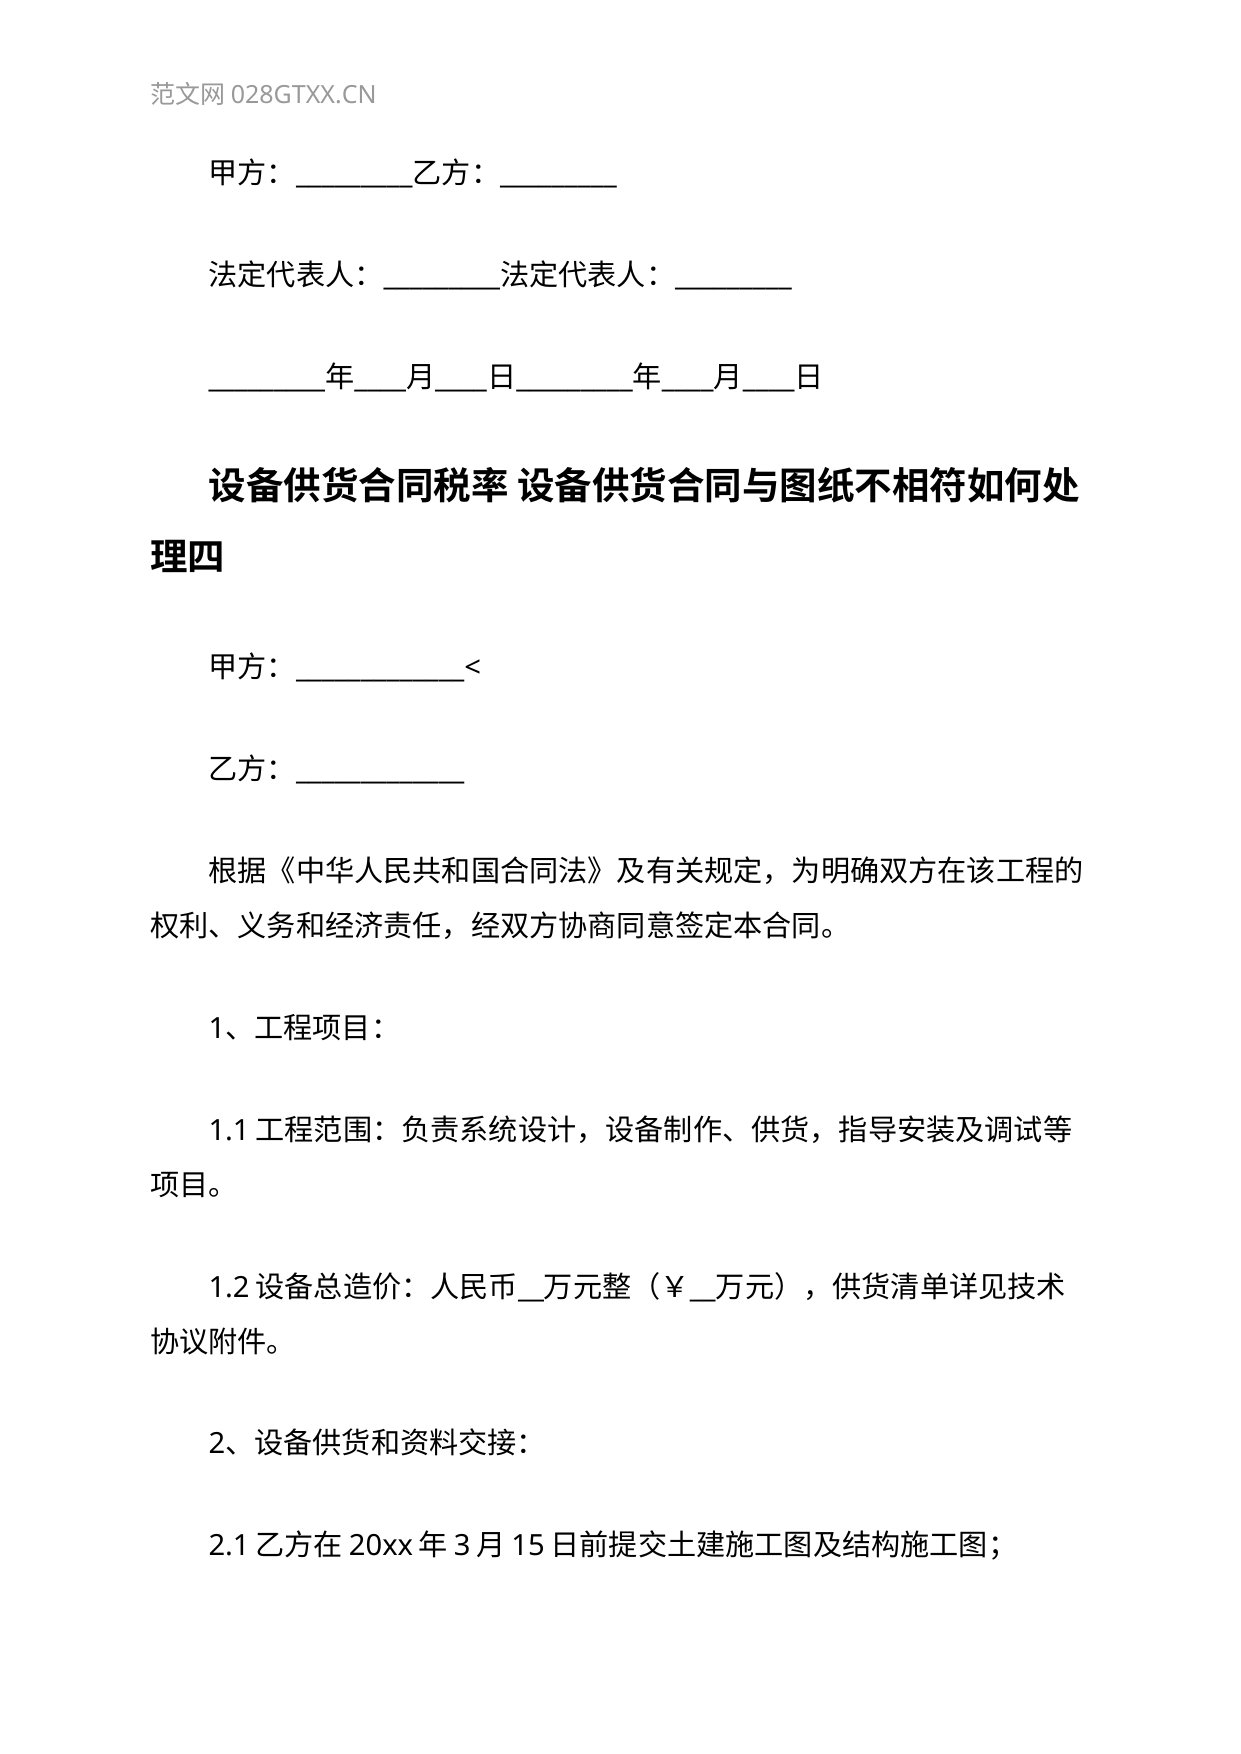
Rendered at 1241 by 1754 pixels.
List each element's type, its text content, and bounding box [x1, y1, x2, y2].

text 甲方：_____________< [150, 644, 1090, 686]
text _________年____月____日_________年____月____日 [150, 354, 1090, 396]
text 1.2设备总造价：人民币__万元整（￥__万元），供货清单详见技术协议附件。 [150, 1263, 1090, 1361]
text 甲方：_________乙方：_________ [150, 150, 1090, 192]
text 1.1工程范围：负责系统设计，设备制作、供货，指导安装及调试等项目。 [150, 1106, 1090, 1204]
text 根据《中华人民共和国合同法》及有关规定，为明确双方在该工程的权利、义务和经济责任，经双方协商同意签定本合同。 [150, 848, 1090, 945]
text 1、工程项目： [150, 1004, 1090, 1047]
text 设备供货合同税率 设备供货合同与图纸不相符如何处理四 [150, 456, 1090, 581]
text 2、设备供货和资料交接： [150, 1420, 1090, 1462]
text 2.1乙方在20xx年3月15日前提交土建施工图及结构施工图； [150, 1522, 1090, 1564]
text 法定代表人：_________法定代表人：_________ [150, 252, 1090, 294]
text 乙方：_____________ [150, 746, 1090, 788]
